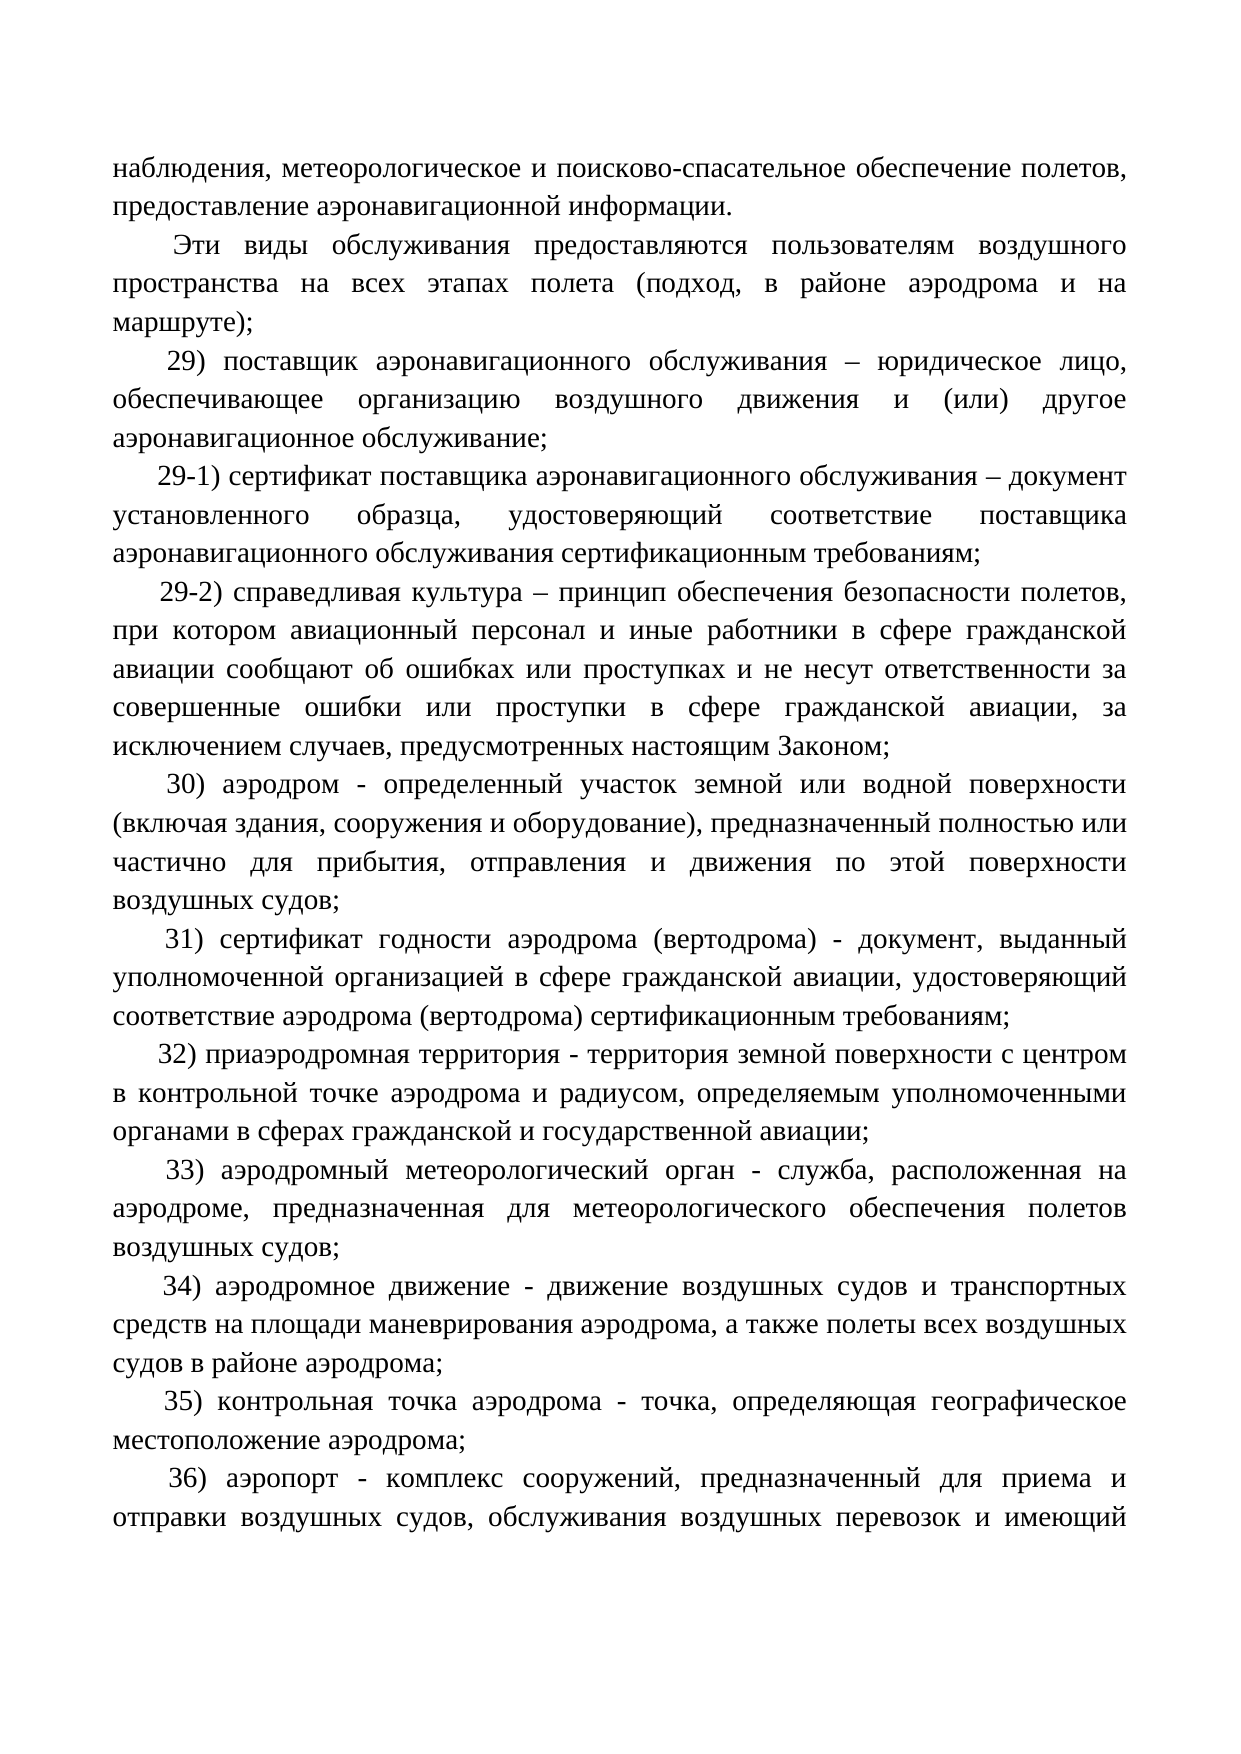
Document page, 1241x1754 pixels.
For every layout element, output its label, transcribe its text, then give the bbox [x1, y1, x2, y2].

text 29) поставщик аэронавигационного обслуживания – юридическое лицо, обеспечивающее организацию воздушного движения и (или) другое аэронавигационное обслуживание; [112, 343, 1128, 453]
text 29-2) справедливая культура – принцип обеспечения безопасности полетов, при котором авиационный персонал и иные работники в сфере гражданской авиации сообщают об ошибках или проступках и не несут ответственности за совершенные ошибки или проступки в сфере гражданской авиации, за исключением случаев, предусмотренных настоящим Законом; [112, 574, 1128, 762]
text 34) аэродромное движение - движение воздушных судов и транспортных средств на площади маневрирования аэродрома, а также полеты всех воздушных судов в районе аэродрома; [112, 1268, 1128, 1378]
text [112, 150, 1128, 222]
text Эти виды обслуживания предоставляются пользователям воздушного пространства на всех этапах полета (подход, в районе аэродрома и на маршруте); [112, 227, 1128, 338]
text 30) аэродром - определенный участок земной или водной поверхности (включая здания, сооружения и оборудование), предназначенный полностью или частично для прибытия, отправления и движения по этой поверхности воздушных судов; [112, 767, 1128, 916]
text 31) сертификат годности аэродрома (вертодрома) - документ, выданный уполномоченной организацией в сфере гражданской авиации, удостоверяющий соответствие аэродрома (вертодрома) сертификационным требованиям; [112, 921, 1128, 1031]
text 29-1) сертификат поставщика аэронавигационного обслуживания – документ установленного образца, удостоверяющий соответствие поставщика аэронавигационного обслуживания сертификационным требованиям; [112, 458, 1128, 569]
text 35) контрольная точка аэродрома - точка, определяющая географическое местоположение аэродрома; [112, 1383, 1128, 1455]
text 33) аэродромный метеорологический орган - служба, расположенная на аэродроме, предназначенная для метеорологического обеспечения полетов воздушных судов; [112, 1152, 1128, 1263]
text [112, 1460, 1128, 1532]
text 32) приаэродромная территория - территория земной поверхности с центром в контрольной точке аэродрома и радиусом, определяемым уполномоченными органами в сферах гражданской и государственной авиации; [112, 1036, 1128, 1147]
